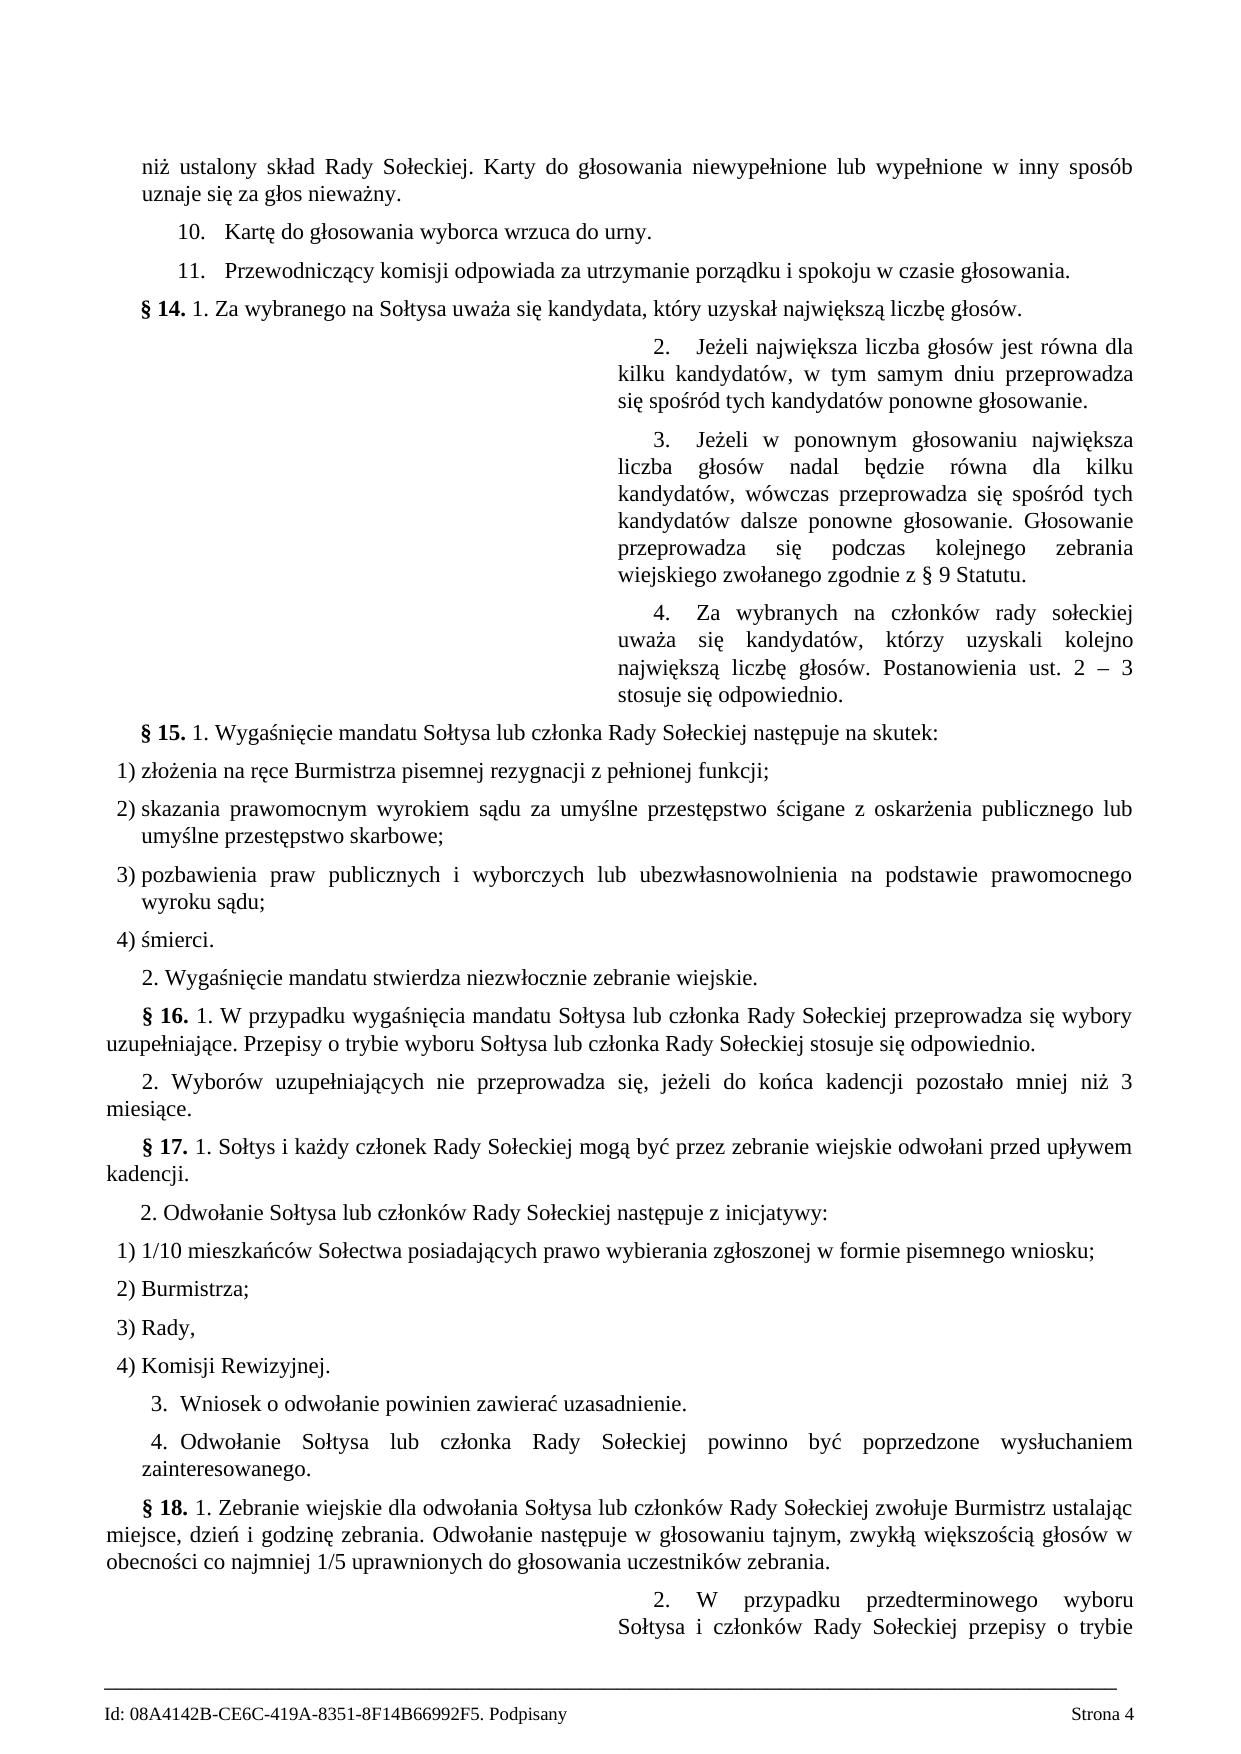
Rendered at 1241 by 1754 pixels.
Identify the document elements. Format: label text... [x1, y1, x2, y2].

list pozbawienia praw publicznych i wyborczych lub ubezwłasnowolnienia na podstawie prawomocnego wyroku sądu; [116, 861, 1134, 914]
list Komisji Rewizyjnej. [116, 1352, 1134, 1378]
list 1/10 mieszkańców Sołectwa posiadających prawo wybierania zgłoszonej w formie pisemnego wniosku; [116, 1237, 1134, 1263]
list Odwołanie Sołtysa lub członka Rady Sołeckiej powinno być poprzedzone wysłuchaniem zainteresowanego. [142, 1428, 1134, 1482]
text 2. Wygaśnięcie mandatu stwierdza niezwłocznie zebranie wiejskie. [142, 964, 1134, 991]
text § 18. 1. Zebranie wiejskie dla odwołania Sołtysa lub członków Rady Sołeckiej zwołuje Burmistrz ustalając miejsce, dzień i godzinę zebrania. Odwołanie następuje w głosowaniu tajnym, zwykłą większością głosów w obecności co najmniej 1/5 uprawnionych do głosowania uczestników zebrania. [106, 1494, 1134, 1574]
list Kartę do głosowania wyborca wrzuca do urny. [142, 218, 1134, 245]
list śmierci. [116, 926, 1134, 952]
text 2. Wyborów uzupełniających nie przeprowadza się, jeżeli do końca kadencji pozostało mniej niż 3 miesiące. [106, 1068, 1134, 1121]
list Jeżeli największa liczba głosów jest równa dla kilku kandydatów, w tym samym dniu przeprowadza się spośród tych kandydatów ponowne głosowanie. [618, 333, 1134, 414]
list skazania prawomocnym wyrokiem sądu za umyślne przestępstwo ścigane z oskarżenia publicznego lub umyślne przestępstwo skarbowe; [116, 796, 1134, 849]
text § 15. 1. Wygaśnięcie mandatu Sołtysa lub członka Rady Sołeckiej następuje na skutek: [140, 719, 1134, 745]
text § 17. 1. Sołtys i każdy członek Rady Sołeckiej mogą być przez zebranie wiejskie odwołani przed upływem kadencji. [106, 1133, 1134, 1187]
list Rady, [116, 1314, 1134, 1340]
text § 16. 1. W przypadku wygaśnięcia mandatu Sołtysa lub członka Rady Sołeckiej przeprowadza się wybory uzupełniające. Przepisy o trybie wyboru Sołtysa lub członka Rady Sołeckiej stosuje się odpowiednio. [106, 1003, 1134, 1056]
text 2. Odwołanie Sołtysa lub członków Rady Sołeckiej następuje z inicjatywy: [140, 1199, 1134, 1225]
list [142, 153, 1134, 207]
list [618, 1586, 1134, 1639]
list Burmistrza; [116, 1275, 1134, 1302]
list Za wybranych na członków rady sołeckiej uważa się kandydatów, którzy uzyskali kolejno największą liczbę głosów. Postanowienia ust. 2 – 3 stosuje się odpowiednio. [618, 599, 1134, 707]
list Wniosek o odwołanie powinien zawierać uzasadnienie. [142, 1390, 1134, 1416]
list złożenia na ręce Burmistrza pisemnej rezygnacji z pełnionej funkcji; [116, 757, 1134, 784]
list Jeżeli w ponownym głosowaniu największa liczba głosów nadal będzie równa dla kilku kandydatów, wówczas przeprowadza się spośród tych kandydatów dalsze ponowne głosowanie. Głosowanie przeprowadza się podczas kolejnego zebrania wiejskiego zwołanego zgodnie z § 9 Statutu. [618, 426, 1134, 587]
list Przewodniczący komisji odpowiada za utrzymanie porządku i spokoju w czasie głosowania. [142, 257, 1134, 283]
text § 14. 1. Za wybranego na Sołtysa uważa się kandydata, który uzyskał największą liczbę głosów. [140, 295, 1134, 321]
